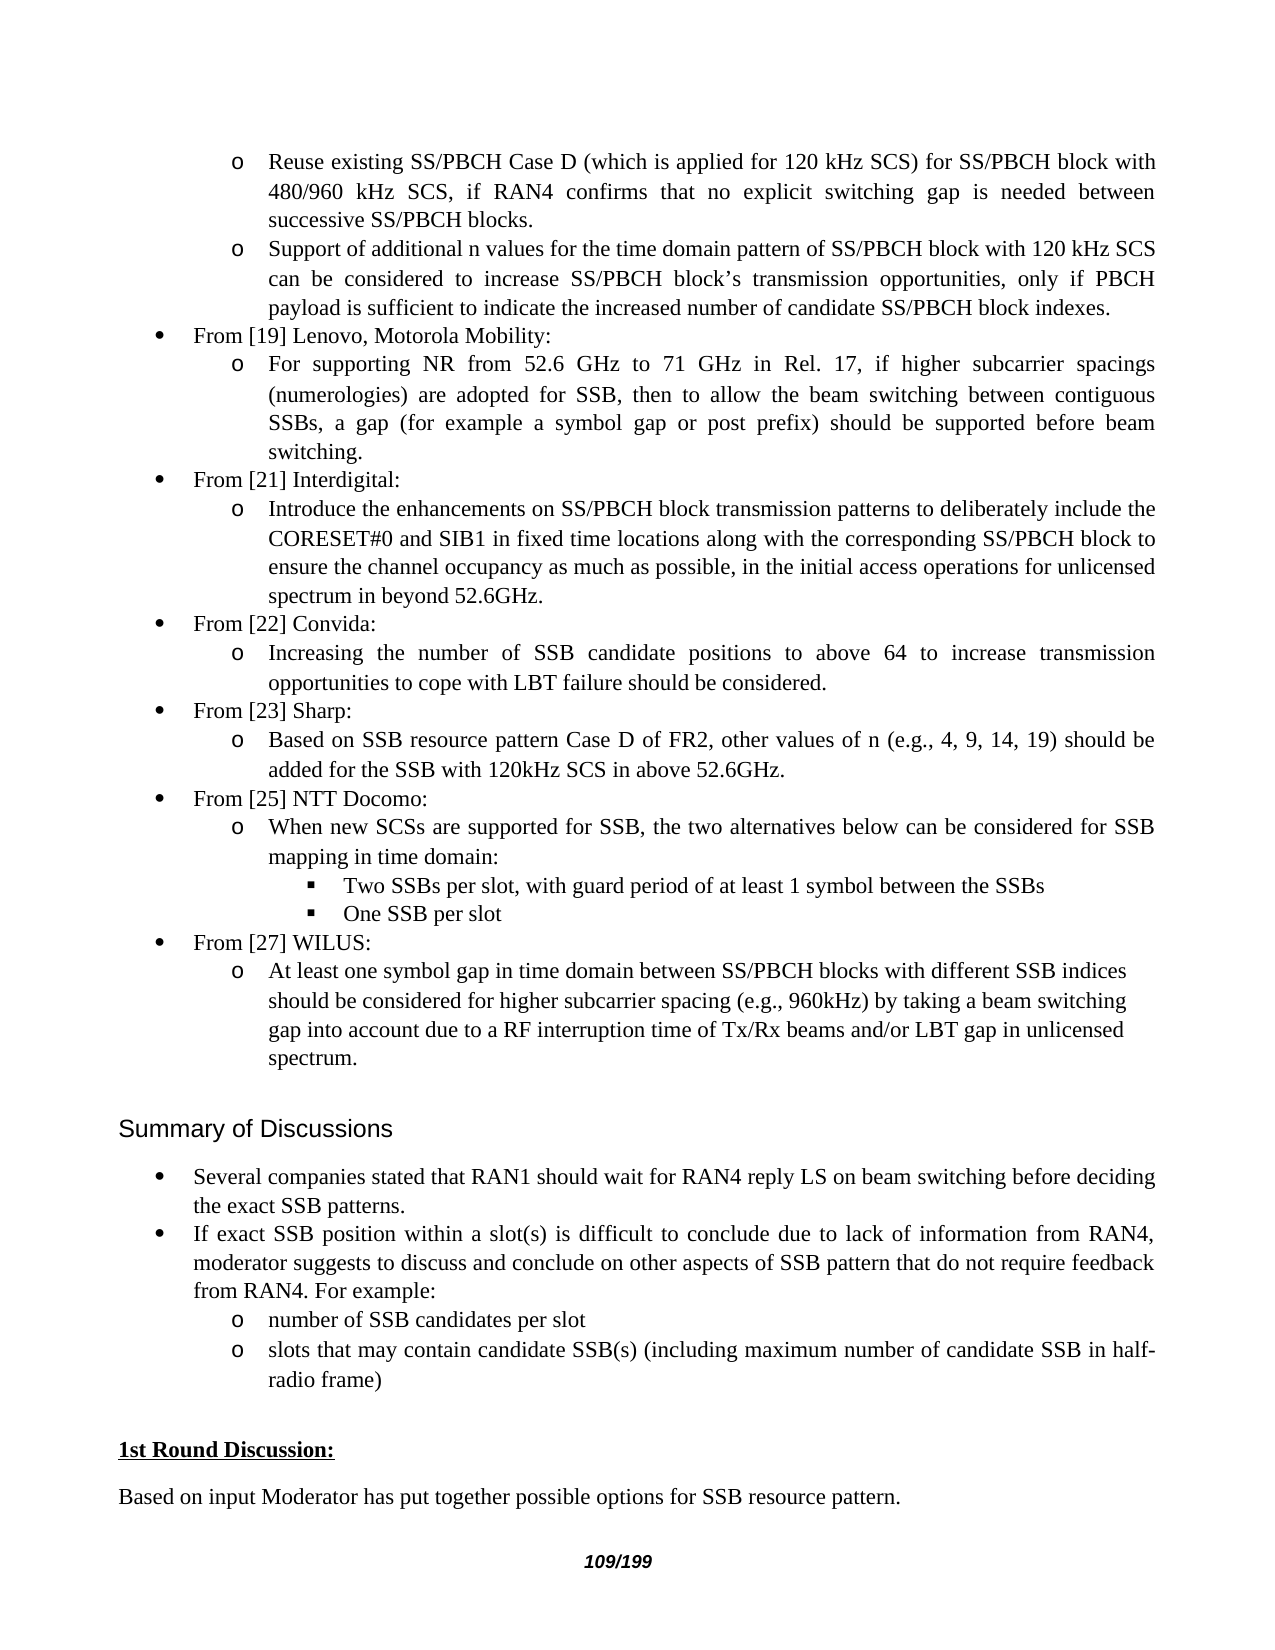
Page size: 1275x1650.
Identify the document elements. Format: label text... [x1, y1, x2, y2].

list If exact SSB position within a slot(s) is difficult to conclude due to lack of information from RAN4, moderator suggests to discuss and conclude on other aspects of SSB pattern that do not require feedback from RAN4. For example: [156, 1220, 1157, 1303]
list From [19] Lenovo, Motorola Mobility: [156, 322, 1157, 348]
text Based on input Moderator has put together possible options for SSB resource pattern. [118, 1483, 1157, 1509]
subtitle 1st Round Discussion: [118, 1436, 1157, 1462]
list Reuse existing SS/PBCH Case D (which is applied for 120 kHz SCS) for SS/PBCH block with 480/960 kHz SCS, if RAN4 confirms that no explicit switching gap is needed between successive SS/PBCH blocks. [231, 148, 1157, 233]
list number of SSB candidates per slot [231, 1306, 1157, 1334]
list From [25] NTT Docomo: [156, 784, 1157, 811]
list Support of additional n values for the time domain pattern of SS/PBCH block with 120 kHz SCS can be considered to increase SS/PBCH block’s transmission opportunities, only if PBCH payload is sufficient to indicate the increased number of candidate SS/PBCH block indexes. [231, 235, 1157, 320]
list Introduce the enhancements on SS/PBCH block transmission patterns to deliberately include the CORESET#0 and SIB1 in fixed time locations along with the corresponding SS/PBCH block to ensure the channel occupancy as much as possible, in the initial access operations for unlicensed spectrum in beyond 52.6GHz. [231, 494, 1157, 608]
list slots that may contain candidate SSB(s) (including maximum number of candidate SSB in half-radio frame) [231, 1336, 1157, 1393]
subtitle Summary of Discussions [118, 1114, 1157, 1142]
list From [21] Interdigital: [156, 466, 1157, 492]
list Increasing the number of SSB candidate positions to above 64 to increase transmission opportunities to cope with LBT failure should be considered. [231, 639, 1157, 695]
list From [27] WILUS: [156, 929, 1157, 955]
list At least one symbol gap in time domain between SS/PBCH blocks with different SSB indices should be considered for higher subcarrier spacing (e.g., 960kHz) by taking a beam switching gap into account due to a RF interruption time of Tx/Rx beams and/or LBT gap in unlicensed spectrum. [231, 957, 1157, 1071]
list When new SCSs are supported for SSB, the two alternatives below can be considered for SSB mapping in time domain: [231, 813, 1157, 870]
list From [22] Convida: [156, 610, 1157, 637]
list From [23] Sharp: [156, 697, 1157, 724]
list Two SSBs per slot, with guard period of at least 1 symbol between the SSBs [306, 872, 1157, 898]
list Several companies stated that RAN1 should wait for RAN4 reply LS on beam switching before deciding the exact SSB patterns. [156, 1163, 1157, 1218]
list Based on SSB resource pattern Case D of FR2, other values of n (e.g., 4, 9, 14, 19) should be added for the SSB with 120kHz SCS in above 52.6GHz. [231, 726, 1157, 782]
list For supporting NR from 52.6 GHz to 71 GHz in Rel. 17, if higher subcarrier spacings (numerologies) are adopted for SSB, then to allow the beam switching between contiguous SSBs, a gap (for example a symbol gap or post prefix) should be supported before beam switching. [231, 351, 1157, 464]
list One SSB per slot [306, 900, 1157, 927]
